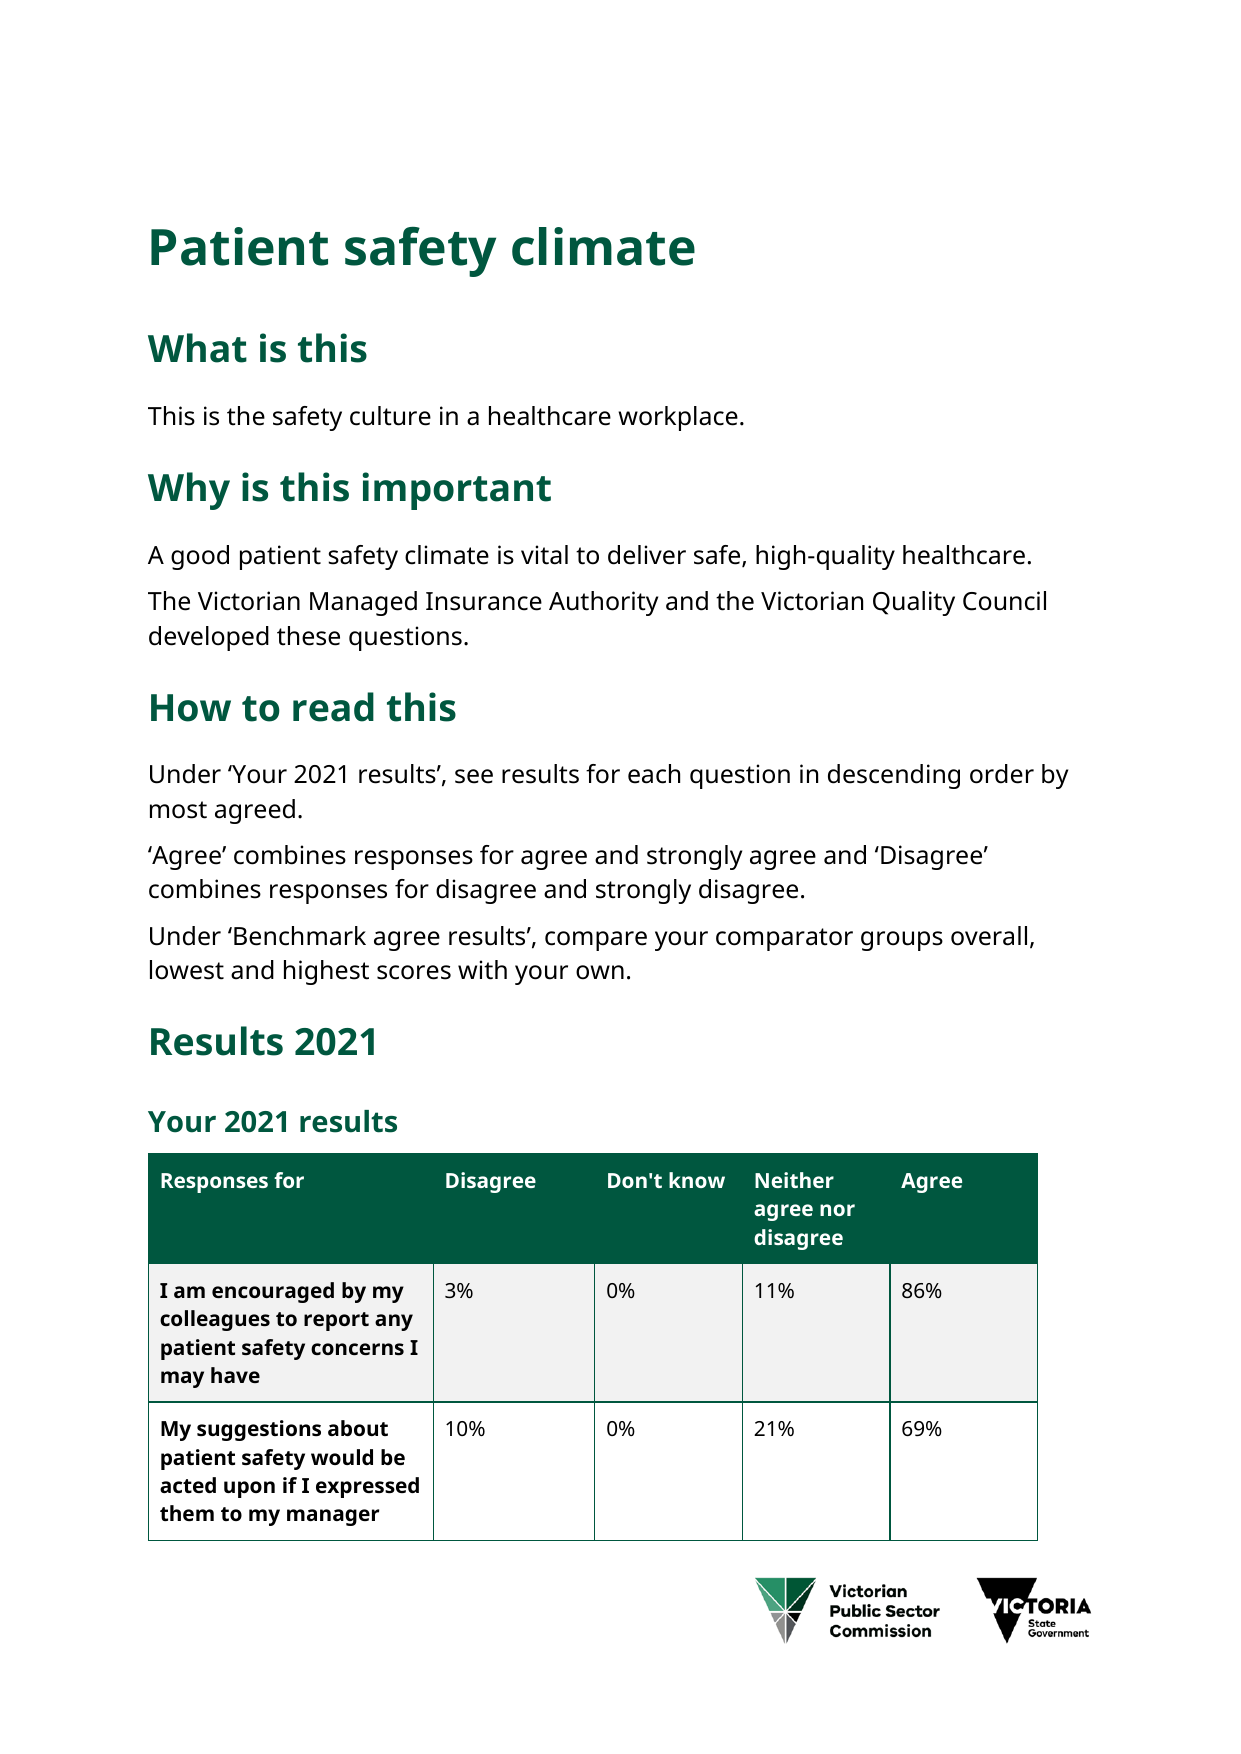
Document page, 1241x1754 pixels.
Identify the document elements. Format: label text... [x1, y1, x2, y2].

text Under ‘Your 2021 results’, see results for each question in descending order by most agreed. [148, 757, 1092, 825]
text ‘Agree’ combines responses for agree and strongly agree and ‘Disagree’ combines responses for disagree and strongly disagree. [148, 838, 1092, 906]
subtitle How to read this [148, 681, 1092, 732]
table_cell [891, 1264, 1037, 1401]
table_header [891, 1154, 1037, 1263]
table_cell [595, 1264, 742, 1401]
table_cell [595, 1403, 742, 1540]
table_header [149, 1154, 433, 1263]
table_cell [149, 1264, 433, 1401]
picture [754, 1577, 1093, 1645]
text The Victorian Managed Insurance Authority and the Victorian Quality Council developed these questions. [148, 584, 1092, 652]
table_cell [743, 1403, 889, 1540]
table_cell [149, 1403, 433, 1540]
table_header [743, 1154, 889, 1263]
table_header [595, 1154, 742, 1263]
text A good patient safety climate is vital to deliver safe, high-quality healthcare. [148, 538, 1092, 572]
subtitle What is this [148, 323, 1092, 374]
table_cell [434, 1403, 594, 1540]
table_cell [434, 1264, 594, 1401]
subtitle Why is this important [148, 462, 1092, 513]
subtitle Your 2021 results [148, 1102, 1092, 1141]
subtitle Patient safety climate [148, 212, 1092, 280]
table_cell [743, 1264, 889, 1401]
text Under ‘Benchmark agree results’, compare your comparator groups overall, lowest and highest scores with your own. [148, 918, 1092, 986]
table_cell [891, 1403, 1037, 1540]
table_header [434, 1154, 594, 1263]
subtitle Results 2021 [148, 1016, 1092, 1067]
text This is the safety culture in a healthcare workplace. [148, 398, 1092, 433]
